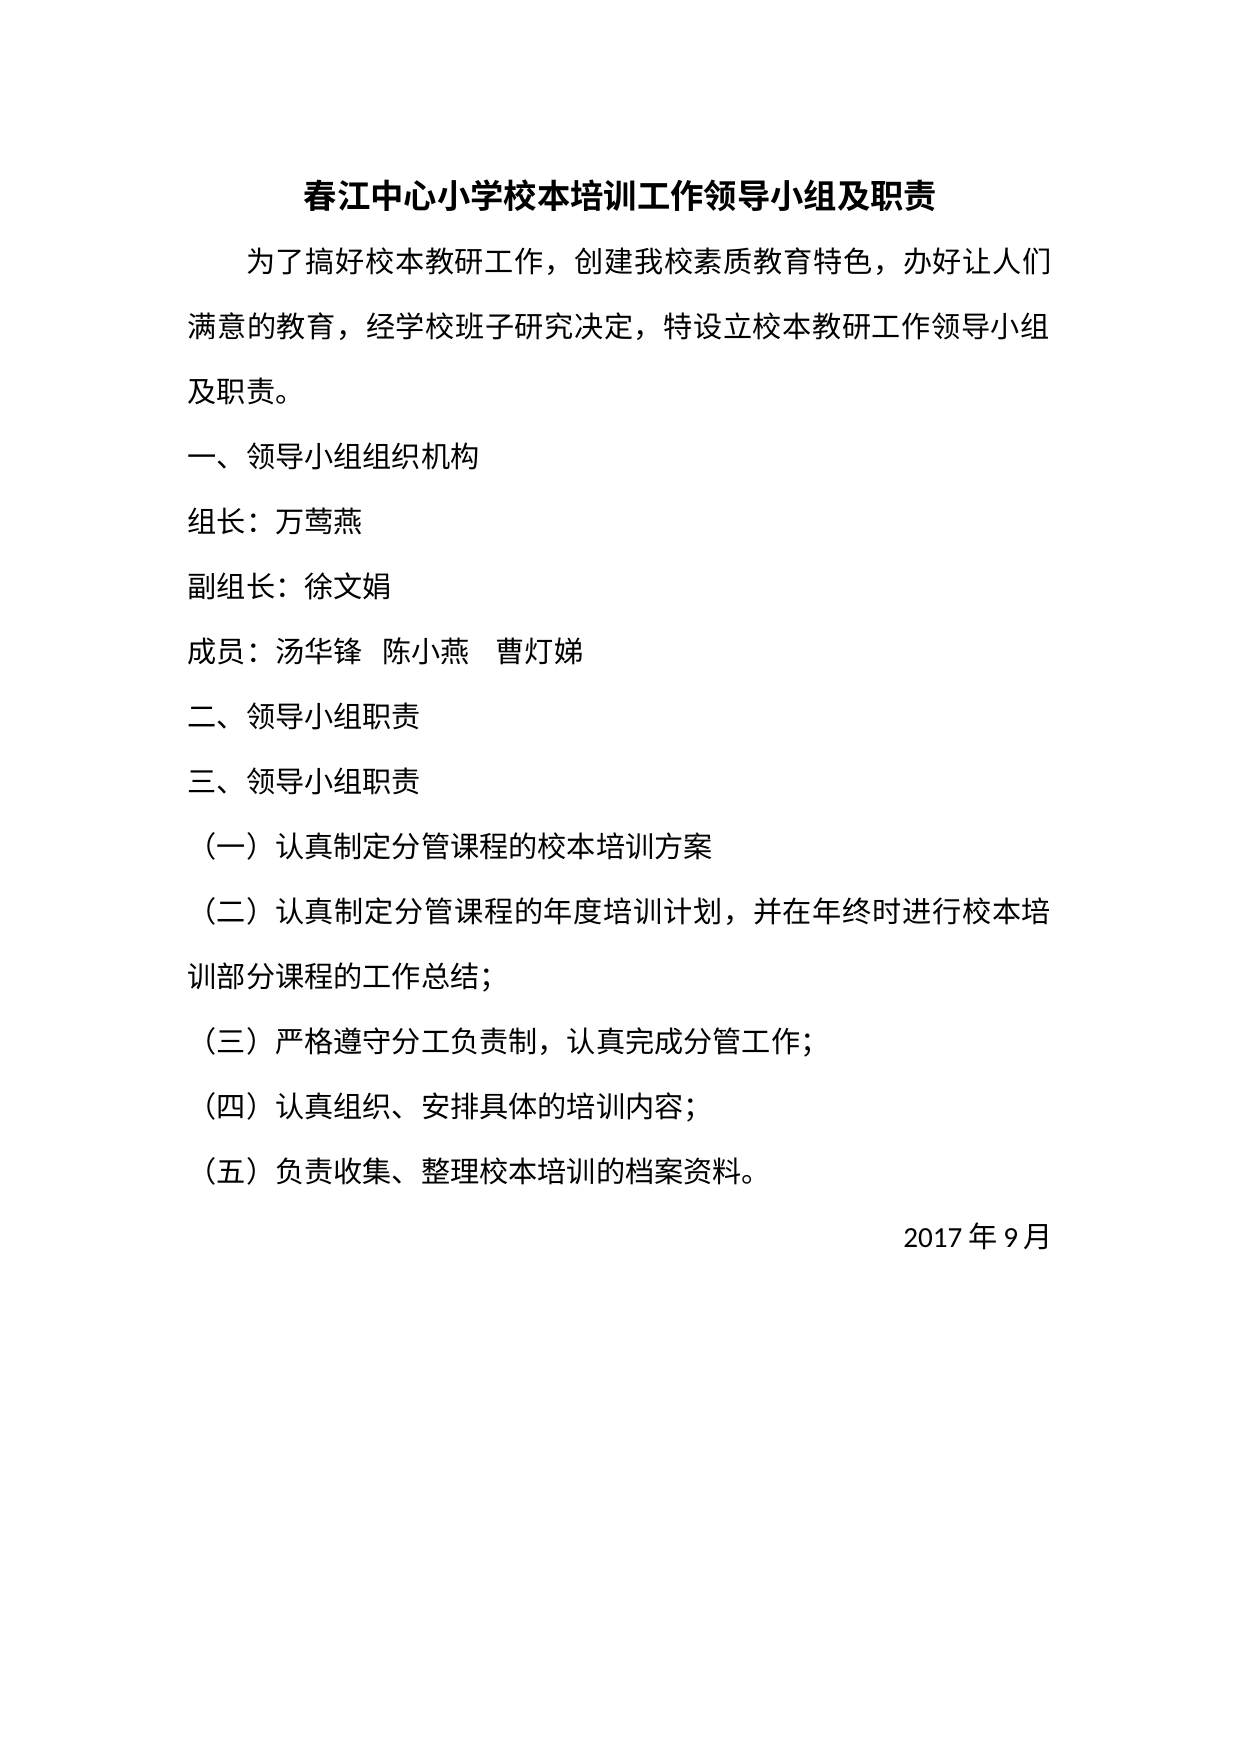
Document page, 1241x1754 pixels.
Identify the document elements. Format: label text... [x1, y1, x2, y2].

text 为了搞好校本教研工作，创建我校素质教育特色，办好让人们满意的教育，经学校班子研究决定，特设立校本教研工作领导小组及职责。 [187, 227, 1053, 422]
list 认真制定分管课程的年度培训计划，并在年终时进行校本培训部分课程的工作总结； [187, 877, 1053, 1007]
list 认真制定分管课程的校本培训方案 [187, 812, 1053, 877]
list 副组长：徐文娟 [187, 552, 1053, 617]
list 2017年9月 [187, 1202, 1053, 1267]
list 严格遵守分工负责制，认真完成分管工作； [187, 1007, 1053, 1072]
list 领导小组职责 [187, 747, 1053, 812]
list 成员：汤华锋 陈小燕 曹灯娣 [187, 617, 1053, 682]
list 认真组织、安排具体的培训内容； [187, 1072, 1053, 1137]
text 春江中心小学校本培训工作领导小组及职责 [187, 162, 1053, 227]
list 组长：万莺燕 [187, 487, 1053, 552]
list 负责收集、整理校本培训的档案资料。 [187, 1137, 1053, 1202]
list 领导小组职责 [187, 682, 1053, 747]
list 领导小组组织机构 [187, 422, 1053, 487]
